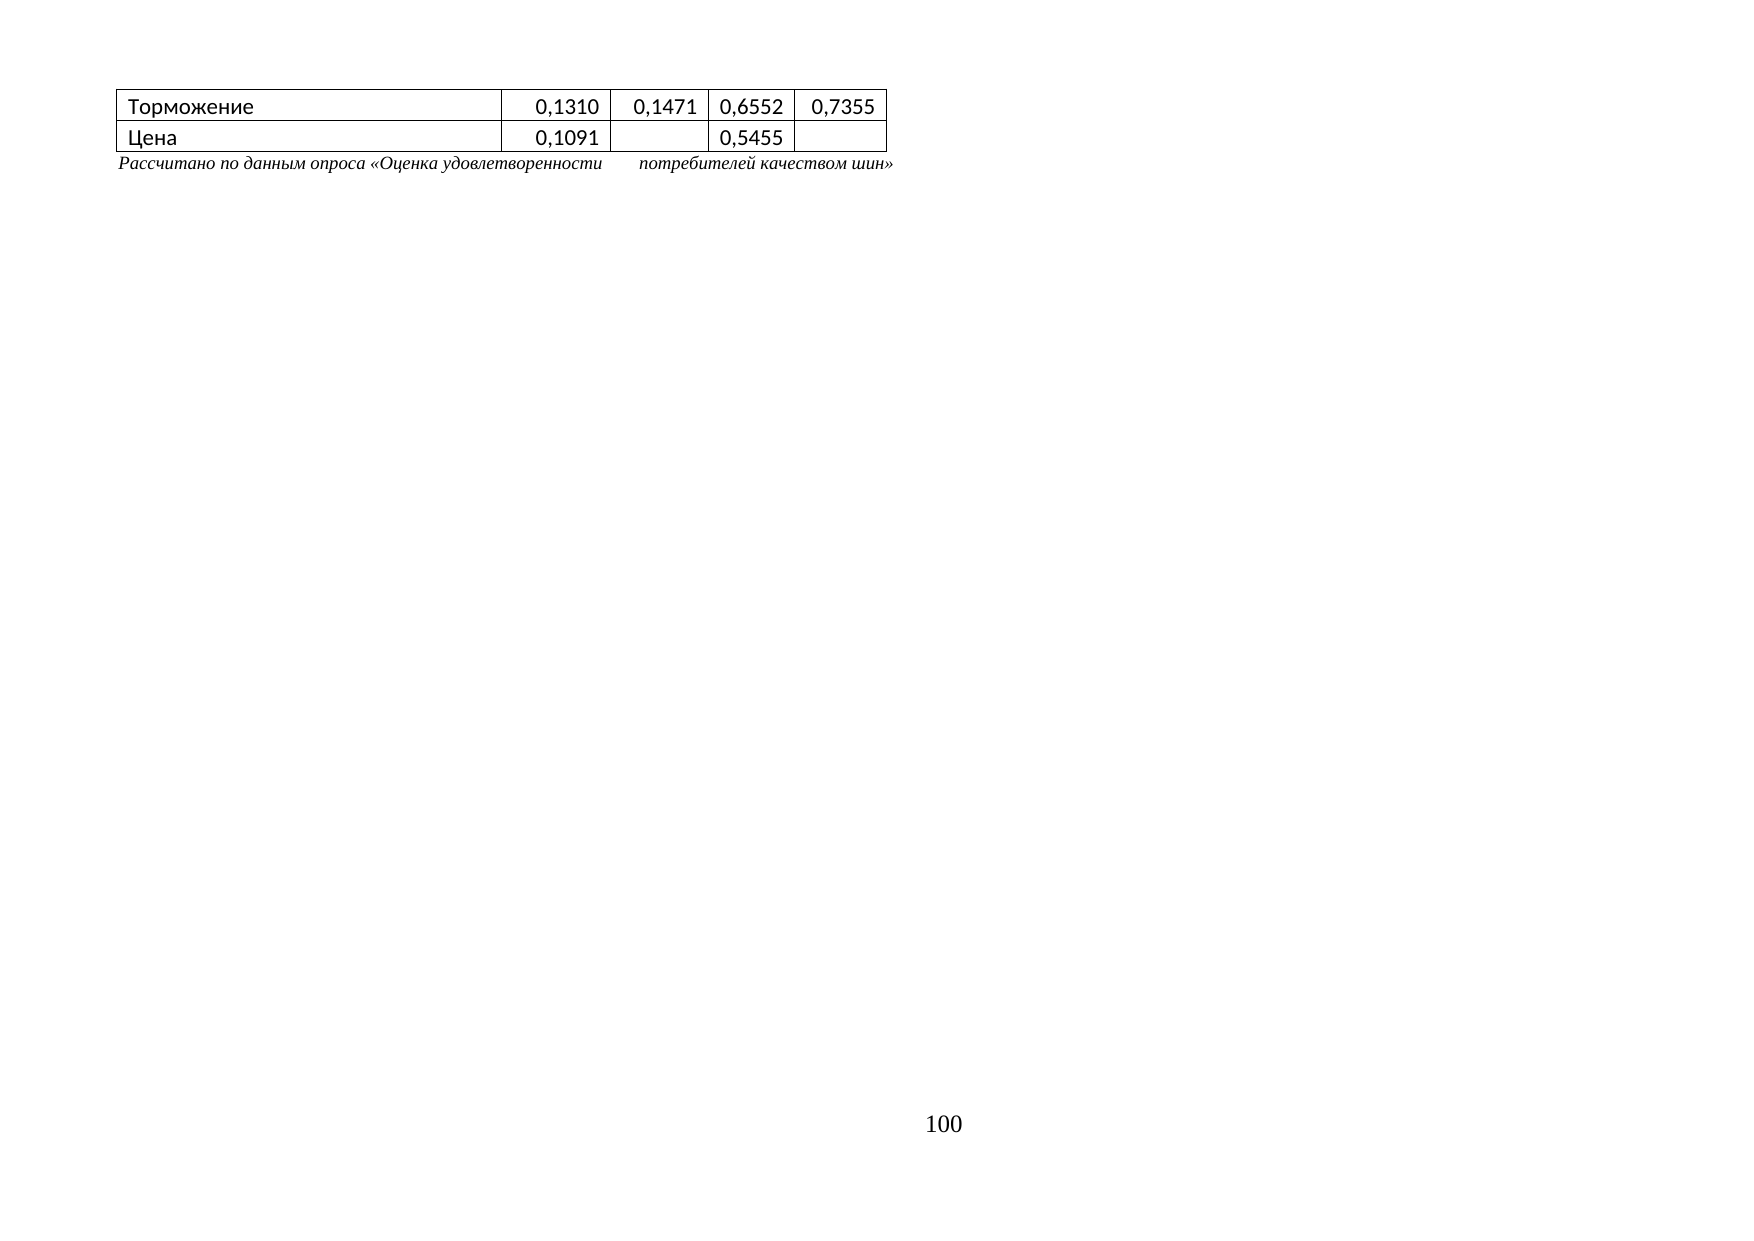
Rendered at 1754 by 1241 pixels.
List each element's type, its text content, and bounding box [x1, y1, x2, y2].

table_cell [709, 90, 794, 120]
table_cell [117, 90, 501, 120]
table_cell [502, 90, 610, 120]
text Рассчитано по данным опроса «Оценка удовлетворенности потребителей качеством шин» [118, 152, 1695, 174]
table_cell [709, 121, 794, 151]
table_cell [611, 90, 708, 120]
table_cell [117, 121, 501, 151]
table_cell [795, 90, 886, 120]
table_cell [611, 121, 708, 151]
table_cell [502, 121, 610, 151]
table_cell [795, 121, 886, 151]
